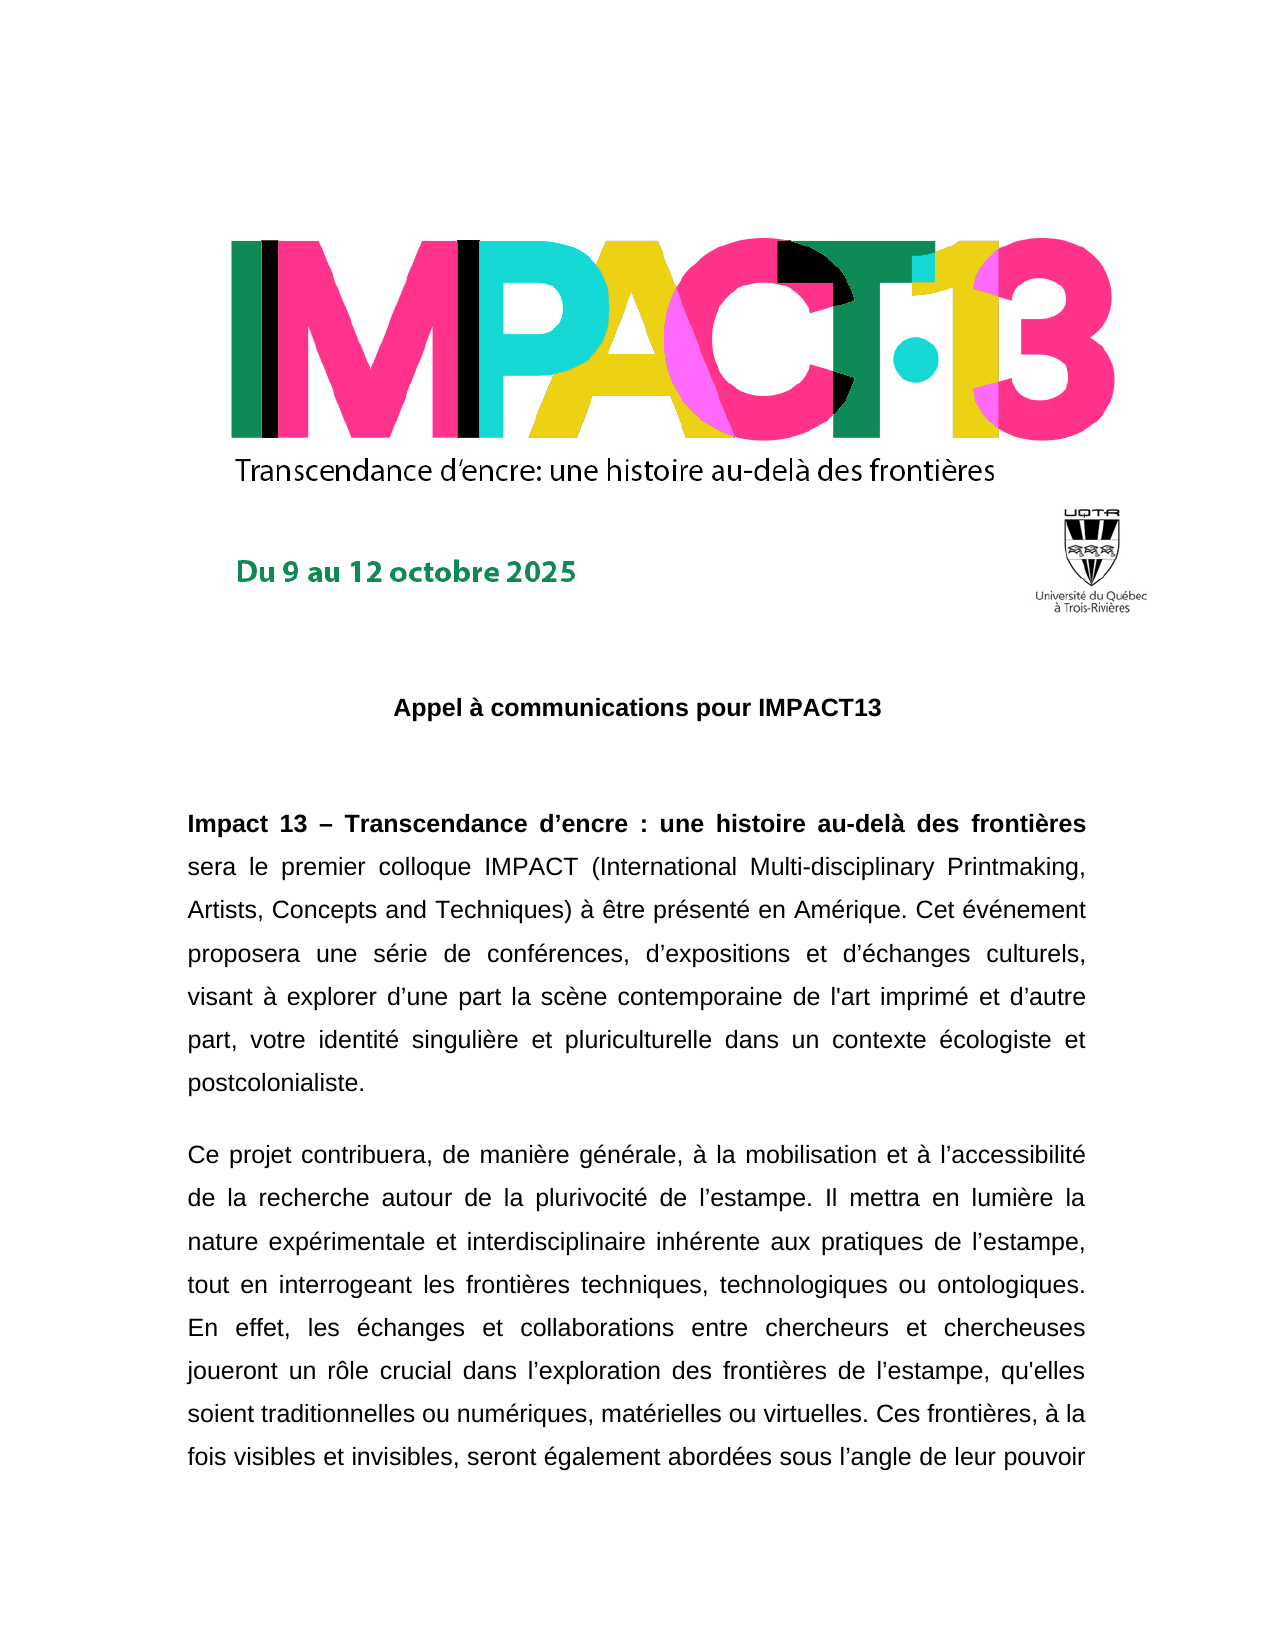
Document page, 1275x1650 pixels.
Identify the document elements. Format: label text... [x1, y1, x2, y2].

text Impact 13 – Transcendance d’encre : une histoire au-delà des frontières sera le premier colloque IMPACT (International Multi-disciplinary Printmaking, Artists, Concepts and Techniques) à être présenté en Amérique. Cet événement proposera une série de conférences, d’expositions et d’échanges culturels, visant à explorer d’une part la scène contemporaine de l'art imprimé et d’autre part, votre identité singulière et pluriculturelle dans un contexte écologiste et postcolonialiste. [187, 809, 1087, 1097]
picture [187, 150, 1158, 618]
text Appel à communications pour IMPACT13 [187, 693, 1087, 722]
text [187, 1140, 1087, 1471]
